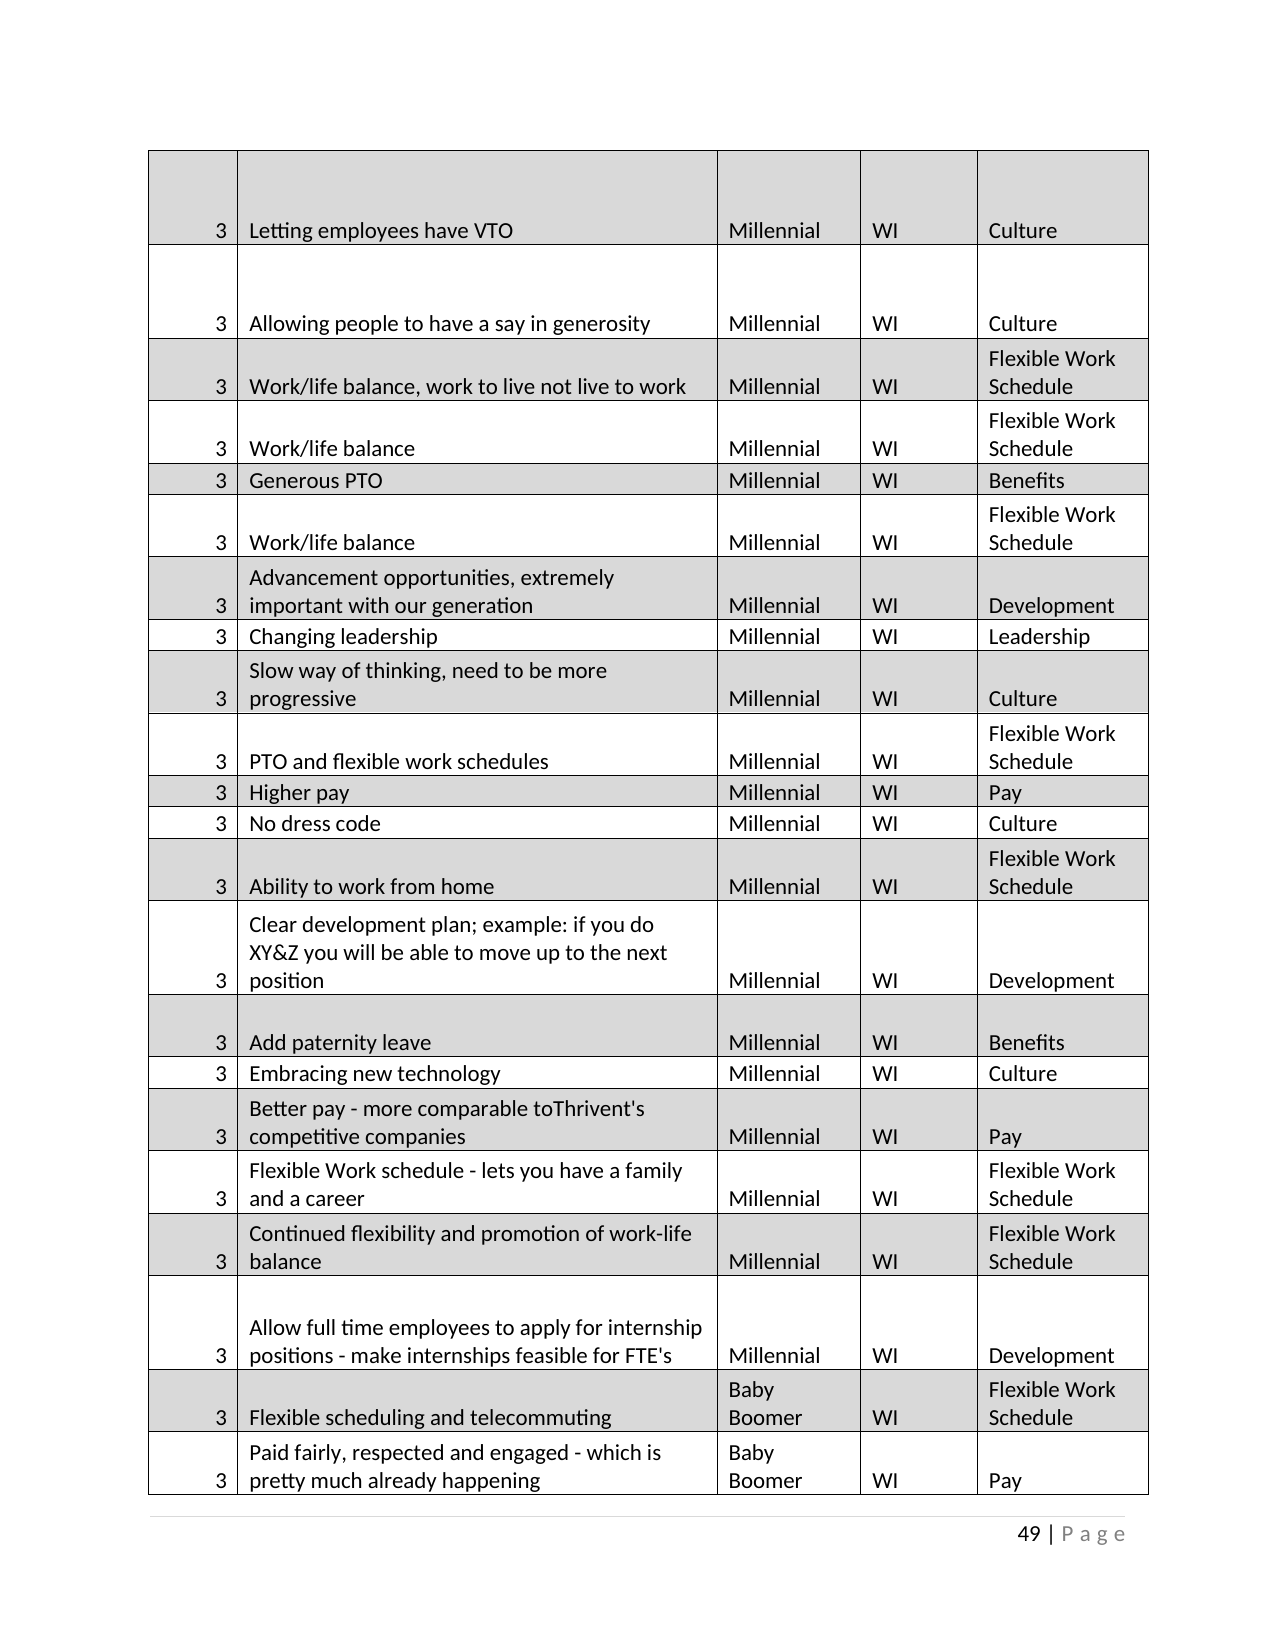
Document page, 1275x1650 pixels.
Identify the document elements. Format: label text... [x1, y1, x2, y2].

table_cell WI [861, 464, 977, 494]
table_cell Culture [978, 151, 1148, 244]
table_cell 3 [149, 839, 237, 900]
table_cell WI [861, 776, 977, 806]
table_cell WI [861, 651, 977, 712]
table_cell Advancement opportunities, extremely important with our generation [238, 557, 717, 619]
table_cell 3 [149, 1276, 237, 1369]
table_cell Flexible Work Schedule [978, 495, 1148, 556]
table_cell WI [861, 401, 977, 462]
table_cell Clear development plan; example: if you do XY&Z you will be able to move up to the next position [238, 901, 717, 994]
table_cell Add paternity leave [238, 995, 717, 1056]
table_cell WI [861, 1370, 977, 1431]
table_cell WI [861, 1151, 977, 1212]
table_cell Development [978, 901, 1148, 994]
table_cell Work/life balance [238, 401, 717, 462]
table_cell Ability to work from home [238, 839, 717, 900]
table_cell 3 [149, 557, 237, 619]
table_cell Culture [978, 807, 1148, 837]
table_cell 3 [149, 901, 237, 994]
table_cell No dress code [238, 807, 717, 837]
table_cell Flexible Work schedule - lets you have a family and a career [238, 1151, 717, 1212]
table_cell 3 [149, 1057, 237, 1087]
table_cell Millennial [718, 807, 860, 837]
table_cell Leadership [978, 620, 1148, 650]
table_cell WI [861, 1432, 977, 1494]
table_cell WI [861, 245, 977, 337]
table_cell Generous PTO [238, 464, 717, 494]
table_cell 3 [149, 1432, 237, 1494]
table_cell WI [861, 1276, 977, 1369]
table_cell WI [861, 995, 977, 1056]
table_cell WI [861, 807, 977, 837]
table_cell WI [861, 151, 977, 244]
table_cell 3 [149, 339, 237, 400]
table_cell Letting employees have VTO [238, 151, 717, 244]
table_cell 3 [149, 651, 237, 712]
table_cell 3 [149, 1089, 237, 1150]
table_cell 3 [149, 1151, 237, 1212]
table_cell Millennial [718, 776, 860, 806]
table_cell Millennial [718, 495, 860, 556]
table_cell PTO and flexible work schedules [238, 714, 717, 775]
table_cell Flexible Work Schedule [978, 1370, 1148, 1431]
table_cell Embracing new technology [238, 1057, 717, 1087]
table_cell 3 [149, 245, 237, 337]
table_cell Culture [978, 1057, 1148, 1087]
table_cell 3 [149, 995, 237, 1056]
table_cell Flexible Work Schedule [978, 339, 1148, 400]
table_cell Continued flexibility and promotion of work-life balance [238, 1214, 717, 1275]
table_cell Slow way of thinking, need to be more progressive [238, 651, 717, 712]
table_cell Flexible Work Schedule [978, 401, 1148, 462]
table_cell Pay [978, 1432, 1148, 1494]
table_cell 3 [149, 807, 237, 837]
table_cell Higher pay [238, 776, 717, 806]
table_cell Millennial [718, 714, 860, 775]
table_cell Millennial [718, 339, 860, 400]
table_cell 3 [149, 401, 237, 462]
table_cell 3 [149, 151, 237, 244]
table_cell Paid fairly, respected and engaged - which is pretty much already happening [238, 1432, 717, 1494]
table_cell WI [861, 339, 977, 400]
table_cell Flexible scheduling and telecommuting [238, 1370, 717, 1431]
table_cell 3 [149, 495, 237, 556]
table_cell Millennial [718, 1057, 860, 1087]
table_cell Millennial [718, 995, 860, 1056]
table_cell 3 [149, 714, 237, 775]
table_cell Flexible Work Schedule [978, 1151, 1148, 1212]
table_cell Culture [978, 651, 1148, 712]
table_cell Millennial [718, 1214, 860, 1275]
table_cell WI [861, 620, 977, 650]
table_cell Millennial [718, 151, 860, 244]
table_cell WI [861, 557, 977, 619]
table_cell Benefits [978, 995, 1148, 1056]
table_cell 3 [149, 1370, 237, 1431]
table_cell Changing leadership [238, 620, 717, 650]
table_cell Allowing people to have a say in generosity [238, 245, 717, 337]
table_cell Flexible Work Schedule [978, 839, 1148, 900]
table_cell Allow full time employees to apply for internship positions - make internships feasible for FTE's [238, 1276, 717, 1369]
table_cell Work/life balance, work to live not live to work [238, 339, 717, 400]
table_cell 3 [149, 620, 237, 650]
table_cell Baby Boomer [718, 1432, 860, 1494]
table_cell WI [861, 839, 977, 900]
table_cell Pay [978, 776, 1148, 806]
table_cell Millennial [718, 245, 860, 337]
table_cell 3 [149, 776, 237, 806]
table_cell Millennial [718, 1089, 860, 1150]
table_cell Benefits [978, 464, 1148, 494]
table_cell 3 [149, 1214, 237, 1275]
table_cell Millennial [718, 401, 860, 462]
table_cell WI [861, 1214, 977, 1275]
table_cell WI [861, 495, 977, 556]
table_cell Millennial [718, 1151, 860, 1212]
table_cell Work/life balance [238, 495, 717, 556]
table_cell WI [861, 714, 977, 775]
table_cell Baby Boomer [718, 1370, 860, 1431]
table_cell WI [861, 1089, 977, 1150]
table_cell Development [978, 557, 1148, 619]
table_cell Development [978, 1276, 1148, 1369]
table_cell WI [861, 901, 977, 994]
table_cell Millennial [718, 557, 860, 619]
table_cell Millennial [718, 1276, 860, 1369]
table_cell Millennial [718, 620, 860, 650]
table_cell Millennial [718, 651, 860, 712]
table_cell Millennial [718, 901, 860, 994]
table_cell Pay [978, 1089, 1148, 1150]
table_cell Culture [978, 245, 1148, 337]
table_cell Millennial [718, 839, 860, 900]
table_cell 3 [149, 464, 237, 494]
table_cell Flexible Work Schedule [978, 1214, 1148, 1275]
table_cell Flexible Work Schedule [978, 714, 1148, 775]
table_cell Millennial [718, 464, 860, 494]
table_cell Better pay - more comparable toThrivent's competitive companies [238, 1089, 717, 1150]
table_cell WI [861, 1057, 977, 1087]
